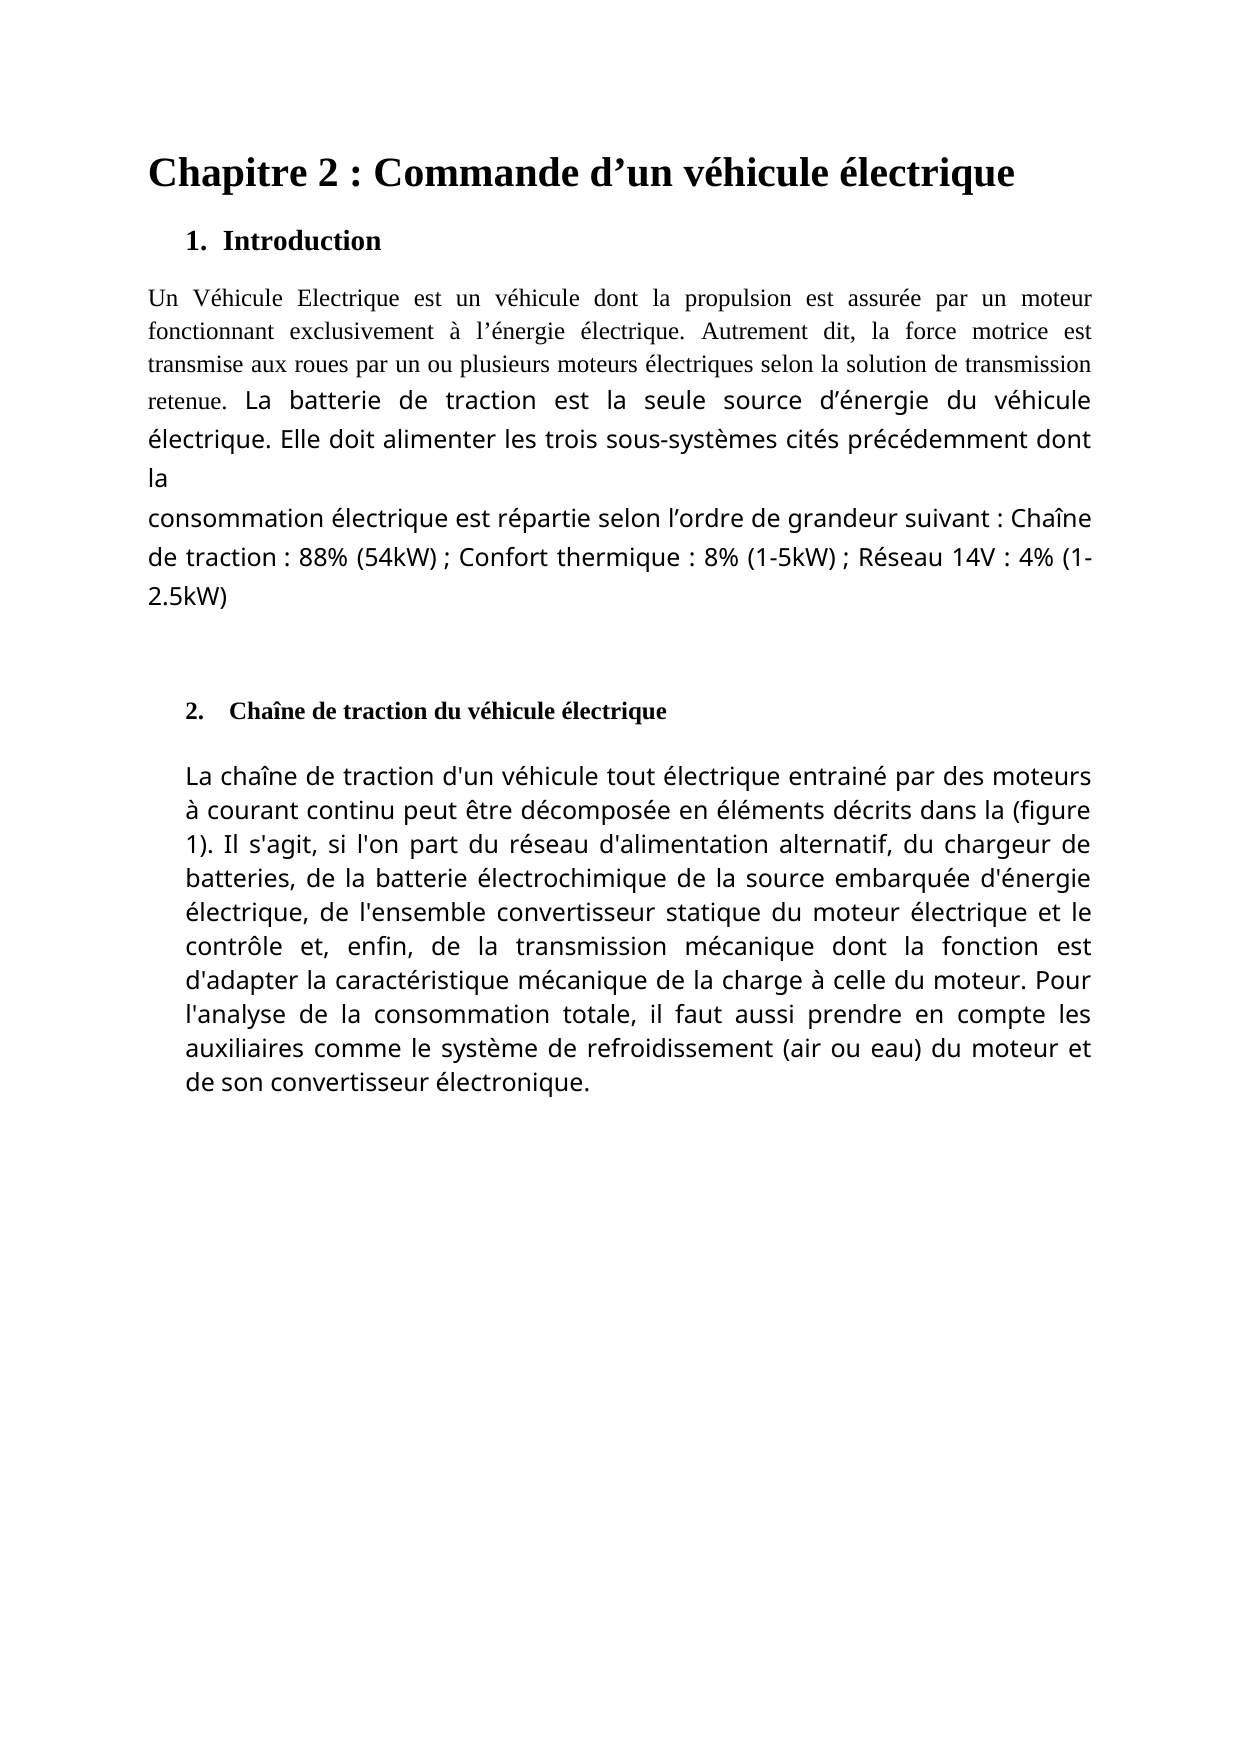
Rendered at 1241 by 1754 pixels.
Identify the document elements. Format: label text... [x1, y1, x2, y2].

text Un Véhicule Electrique est un véhicule dont la propulsion est assurée par un moteur fonctionnant exclusivement à l’énergie électrique. Autrement dit, la force motrice est transmise aux roues par un ou plusieurs moteurs électriques selon la solution de transmission retenue. La batterie de traction est la seule source d’énergie du véhicule électrique. Elle doit alimenter les trois sous-systèmes cités précédemment dont la consommation électrique est répartie selon l’ordre de grandeur suivant : Chaîne de traction : 88% (54kW) ; Confort thermique : 8% (1-5kW) ; Réseau 14V : 4% (1-2.5kW) [148, 283, 1093, 613]
list Introduction [185, 223, 1093, 257]
list Chaîne de traction du véhicule électrique [185, 696, 1093, 725]
text La chaîne de traction d'un véhicule tout électrique entrainé par des moteurs à courant continu peut être décomposée en éléments décrits dans la (figure 1). Il s'agit, si l'on part du réseau d'alimentation alternatif, du chargeur de batteries, de la batterie électrochimique de la source embarquée d'énergie électrique, de l'ensemble convertisseur statique du moteur électrique et le contrôle et, enfin, de la transmission mécanique dont la fonction est d'adapter la caractéristique mécanique de la charge à celle du moteur. Pour l'analyse de la consommation totale, il faut aussi prendre en compte les auxiliaires comme le système de refroidissement (air ou eau) du moteur et de son convertisseur électronique. [185, 758, 1093, 1099]
text Chapitre 2 : Commande d’un véhicule électrique [148, 148, 1093, 196]
